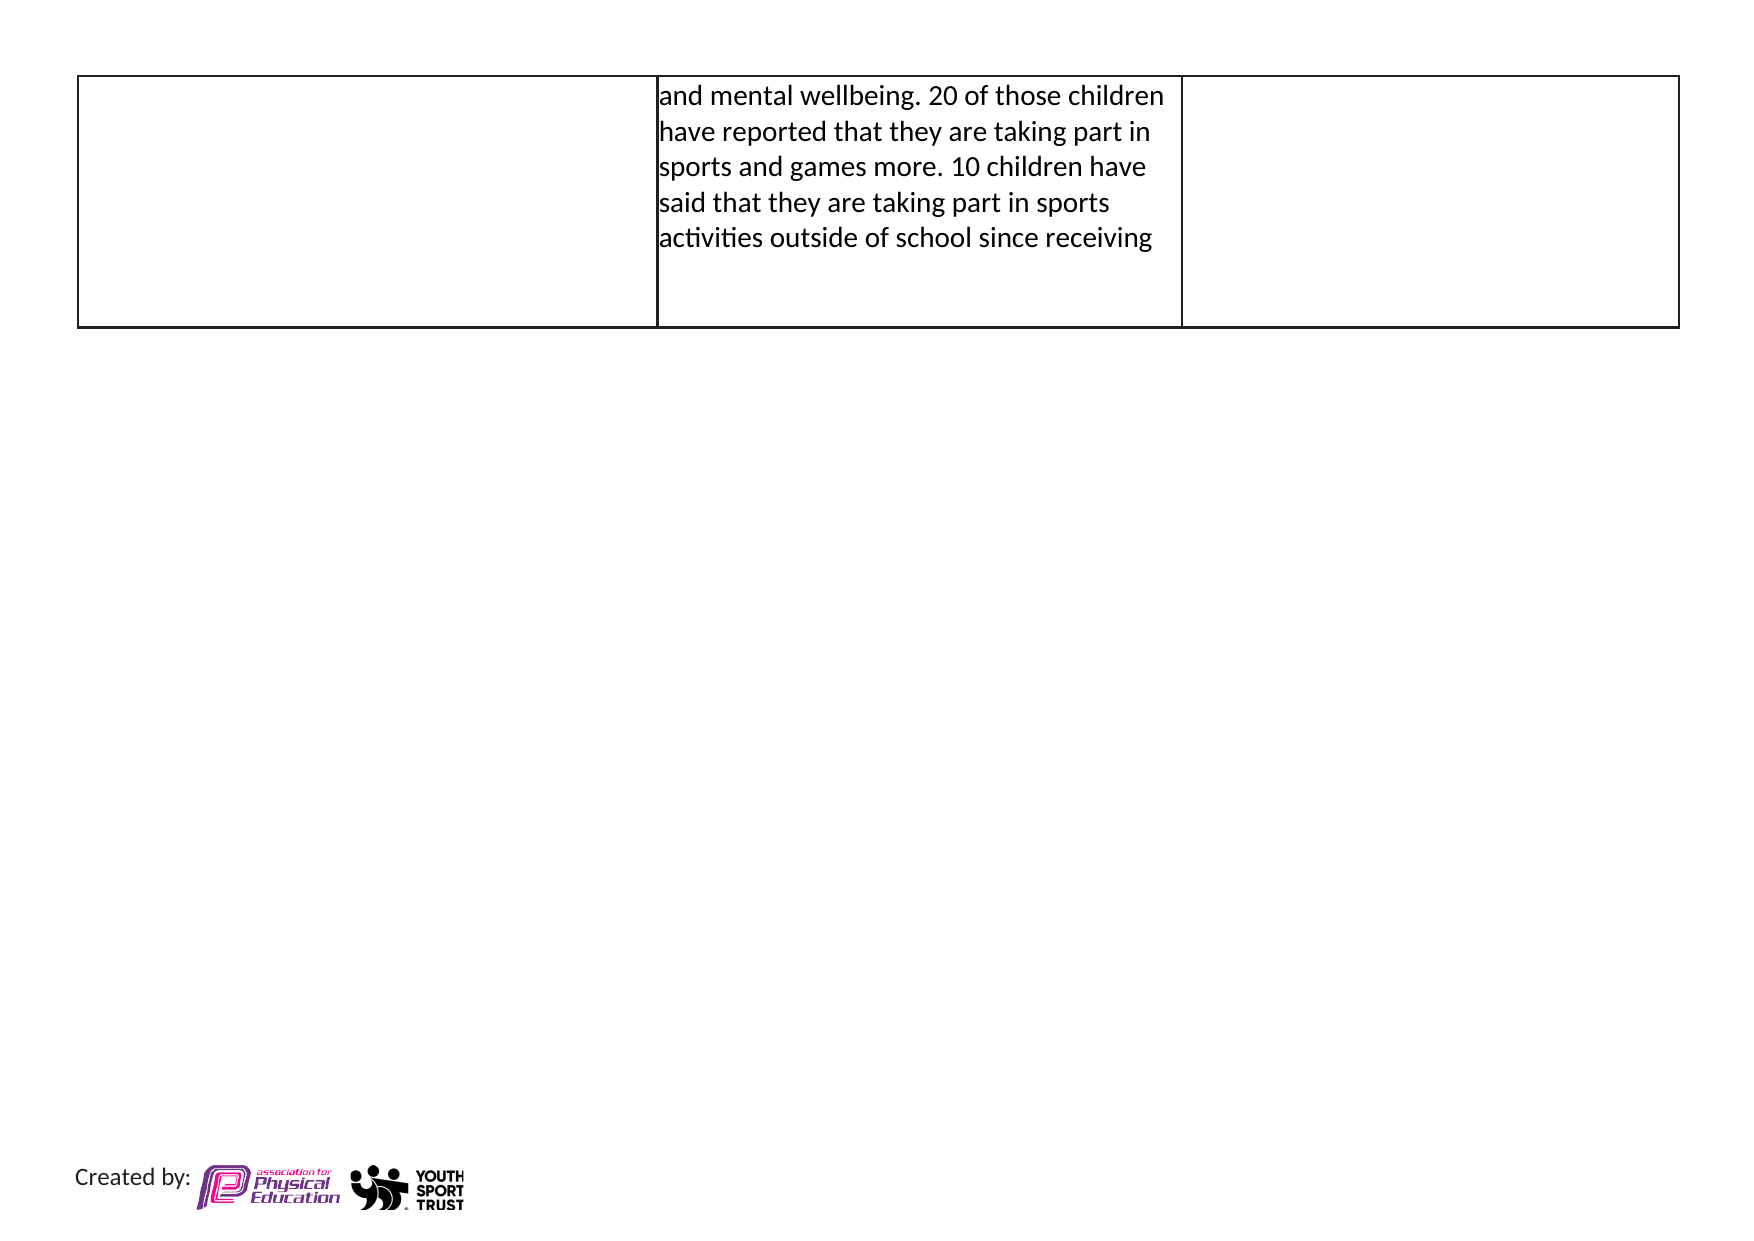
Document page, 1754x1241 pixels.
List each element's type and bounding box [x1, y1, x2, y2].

table_cell [659, 77, 1181, 326]
picture [350, 1165, 464, 1210]
table_cell [79, 77, 656, 326]
picture [196, 1165, 340, 1210]
table_cell [1183, 77, 1678, 326]
